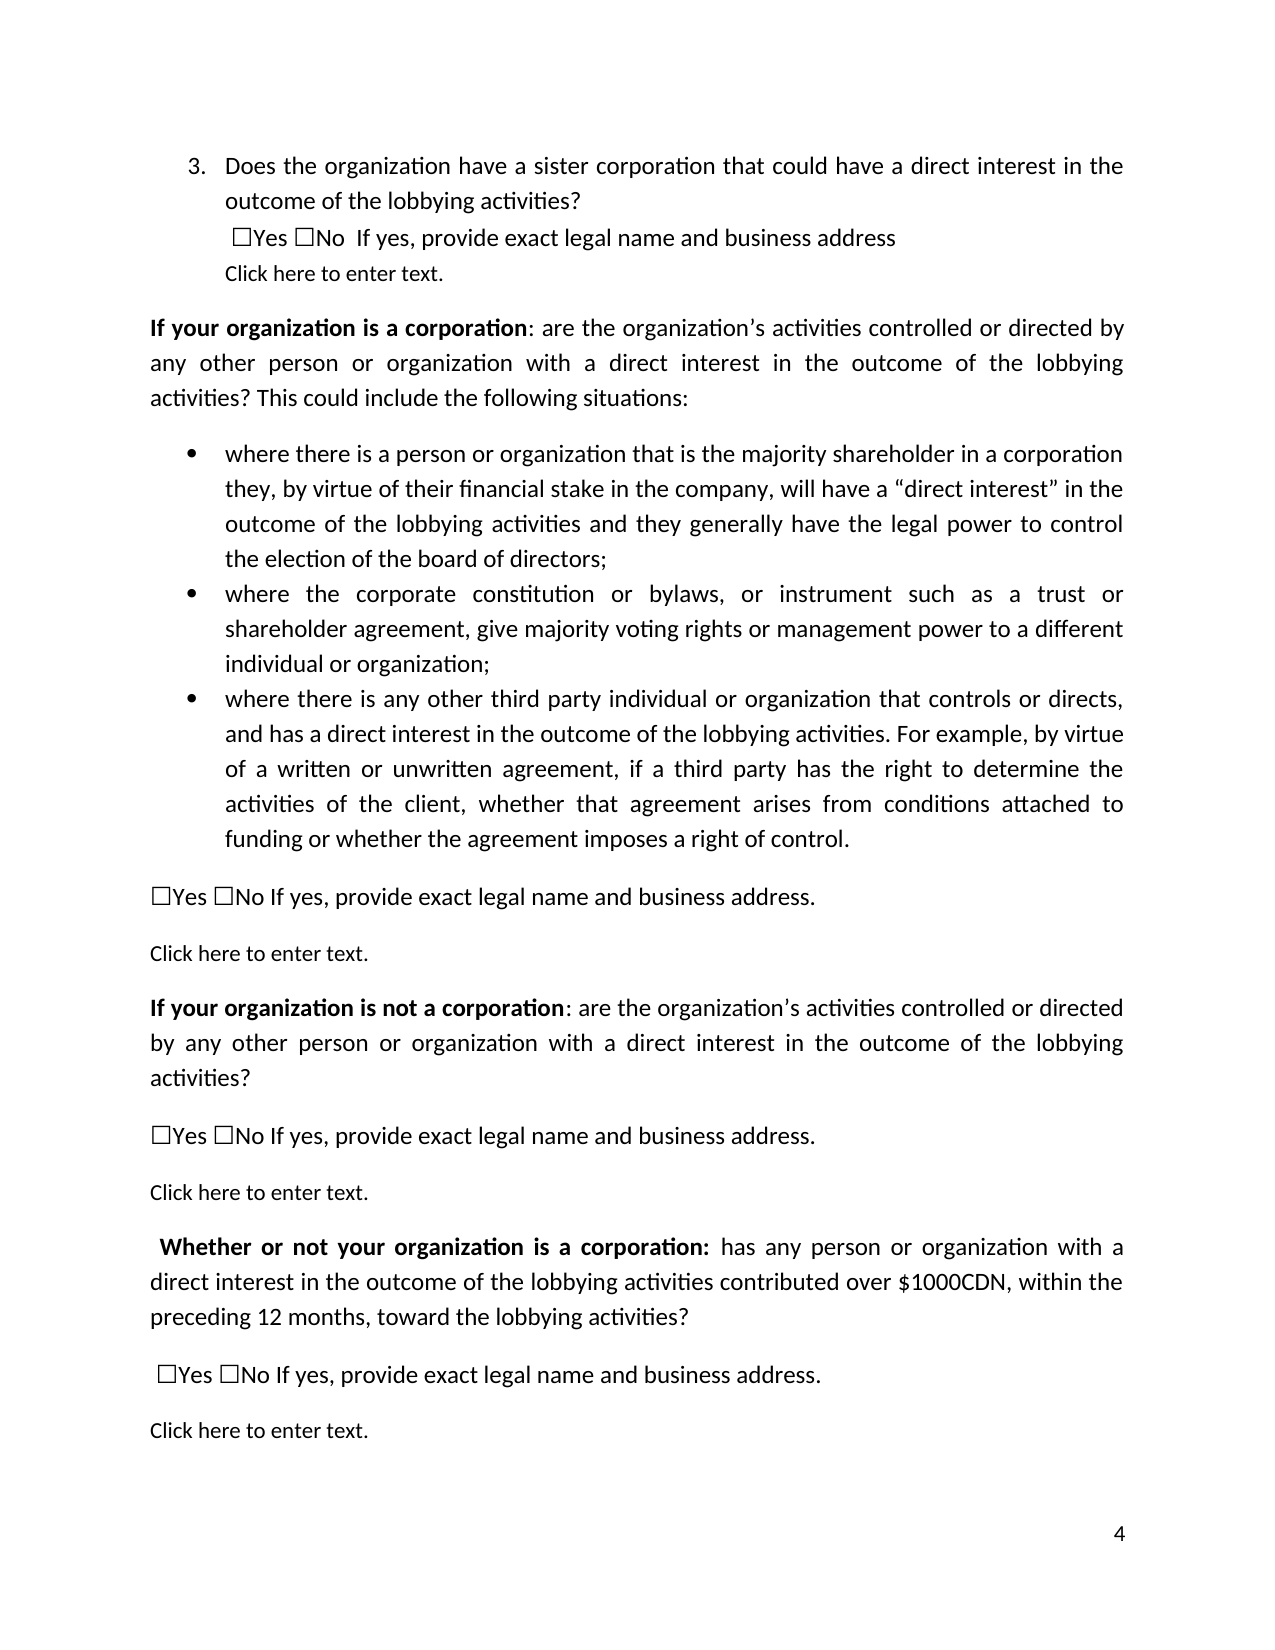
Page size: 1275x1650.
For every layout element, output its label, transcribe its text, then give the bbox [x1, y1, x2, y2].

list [225, 220, 1125, 254]
text If your organization is a corporation: are the organization’s activities controlled or directed by any other person or organization with a direct interest in the outcome of the lobbying activities? This could include the following situations: [150, 312, 1125, 413]
list where the corporate constitution or bylaws, or instrument such as a trust or shareholder agreement, give majority voting rights or management power to a different individual or organization; [187, 578, 1125, 678]
text Whether or not your organization is a corporation: has any person or organization with a direct interest in the outcome of the lobbying activities contributed over $1000CDN, within the preceding 12 months, toward the lobbying activities? [150, 1231, 1125, 1331]
list Does the organization have a sister corporation that could have a direct interest in the outcome of the lobbying activities? [187, 150, 1125, 216]
text Yes No If yes, provide exact legal name and business address. [150, 1357, 1125, 1391]
text Yes No If yes, provide exact legal name and business address. [150, 1118, 1125, 1152]
text Yes No If yes, provide exact legal name and business address. [150, 879, 1125, 913]
text If your organization is not a corporation: are the organization’s activities controlled or directed by any other person or organization with a direct interest in the outcome of the lobbying activities? [150, 992, 1125, 1092]
list where there is any other third party individual or organization that controls or directs, and has a direct interest in the outcome of the lobbying activities. For example, by virtue of a written or unwritten agreement, if a third party has the right to determine the activities of the client, whether that agreement arises from conditions attached to funding or whether the agreement imposes a right of control. [187, 683, 1125, 853]
list where there is a person or organization that is the majority shareholder in a corporation they, by virtue of their financial stake in the company, will have a “direct interest” in the outcome of the lobbying activities and they generally have the legal power to control the election of the board of directors; [187, 438, 1125, 573]
